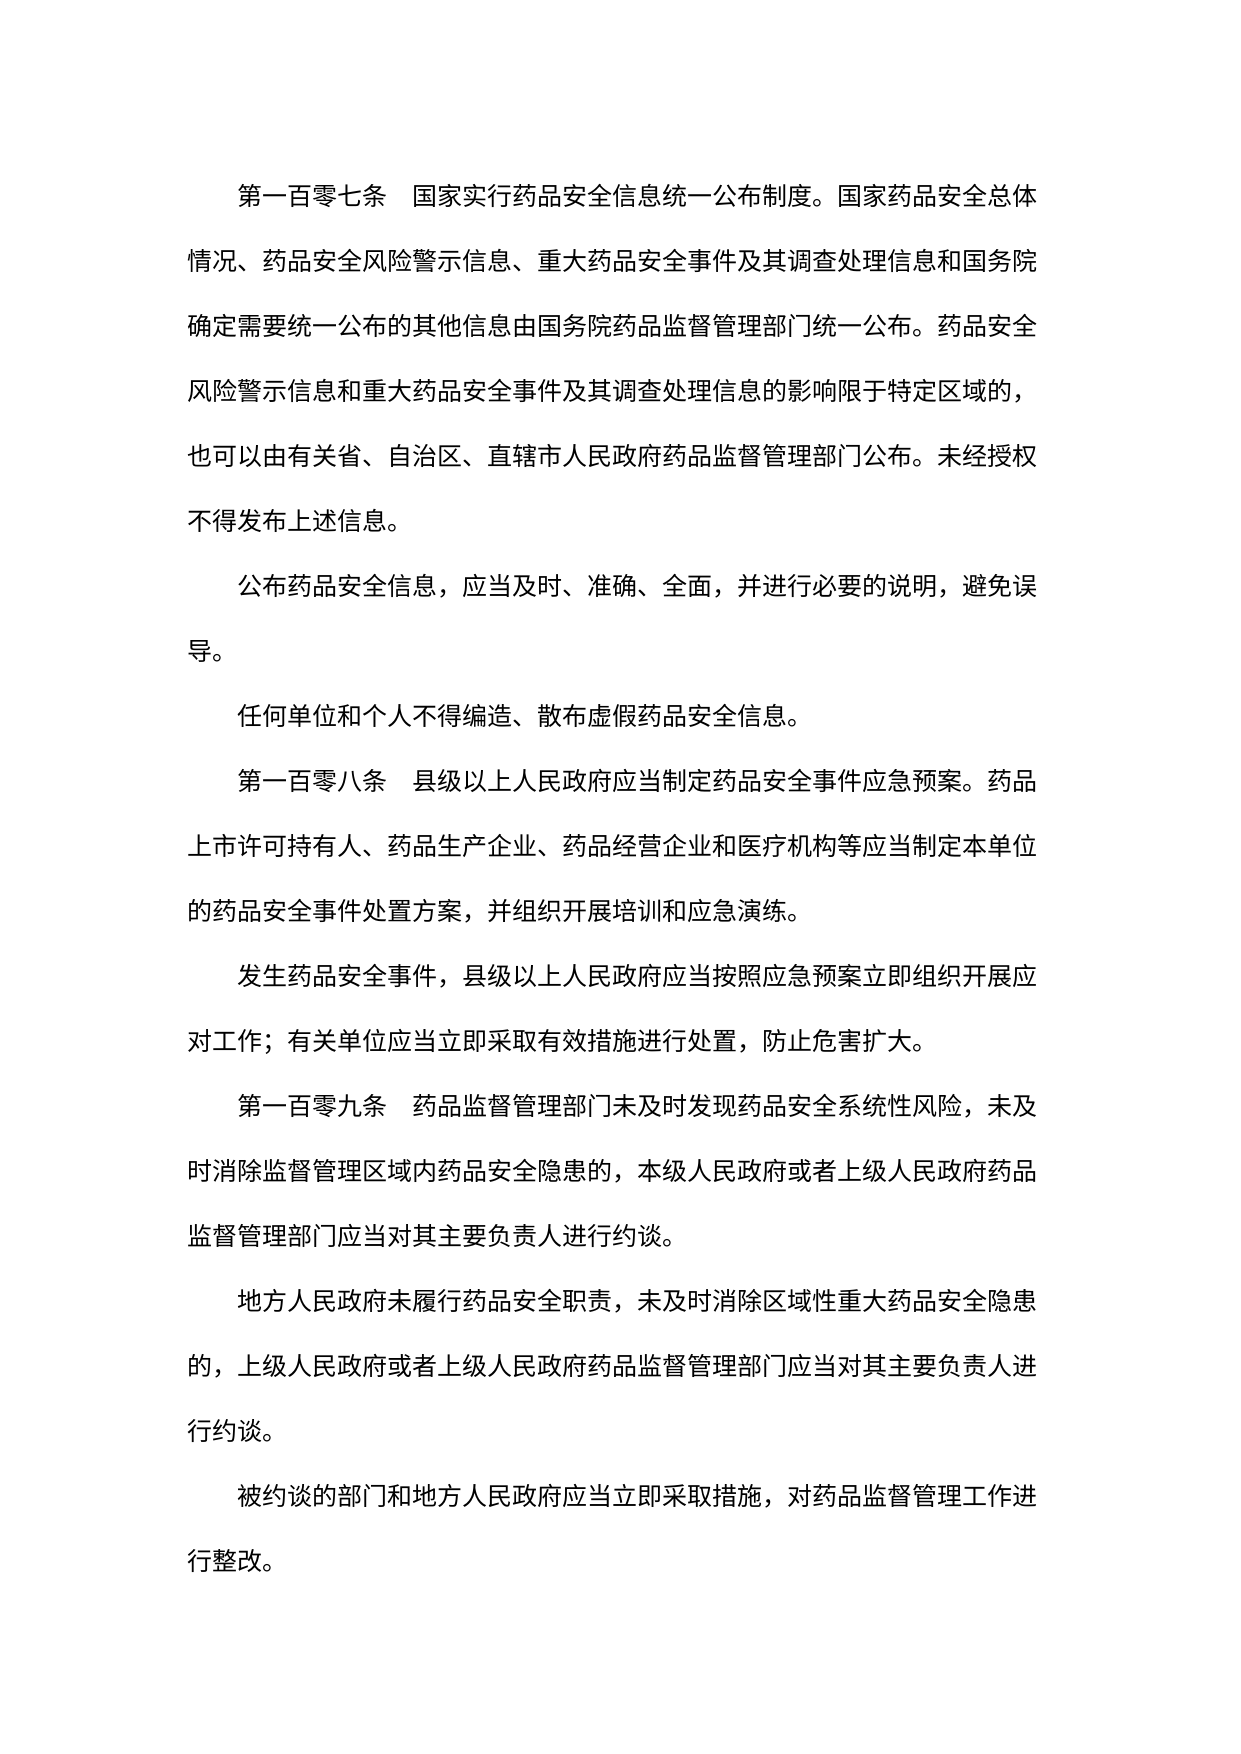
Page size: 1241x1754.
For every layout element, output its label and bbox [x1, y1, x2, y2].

text [187, 162, 1053, 1592]
